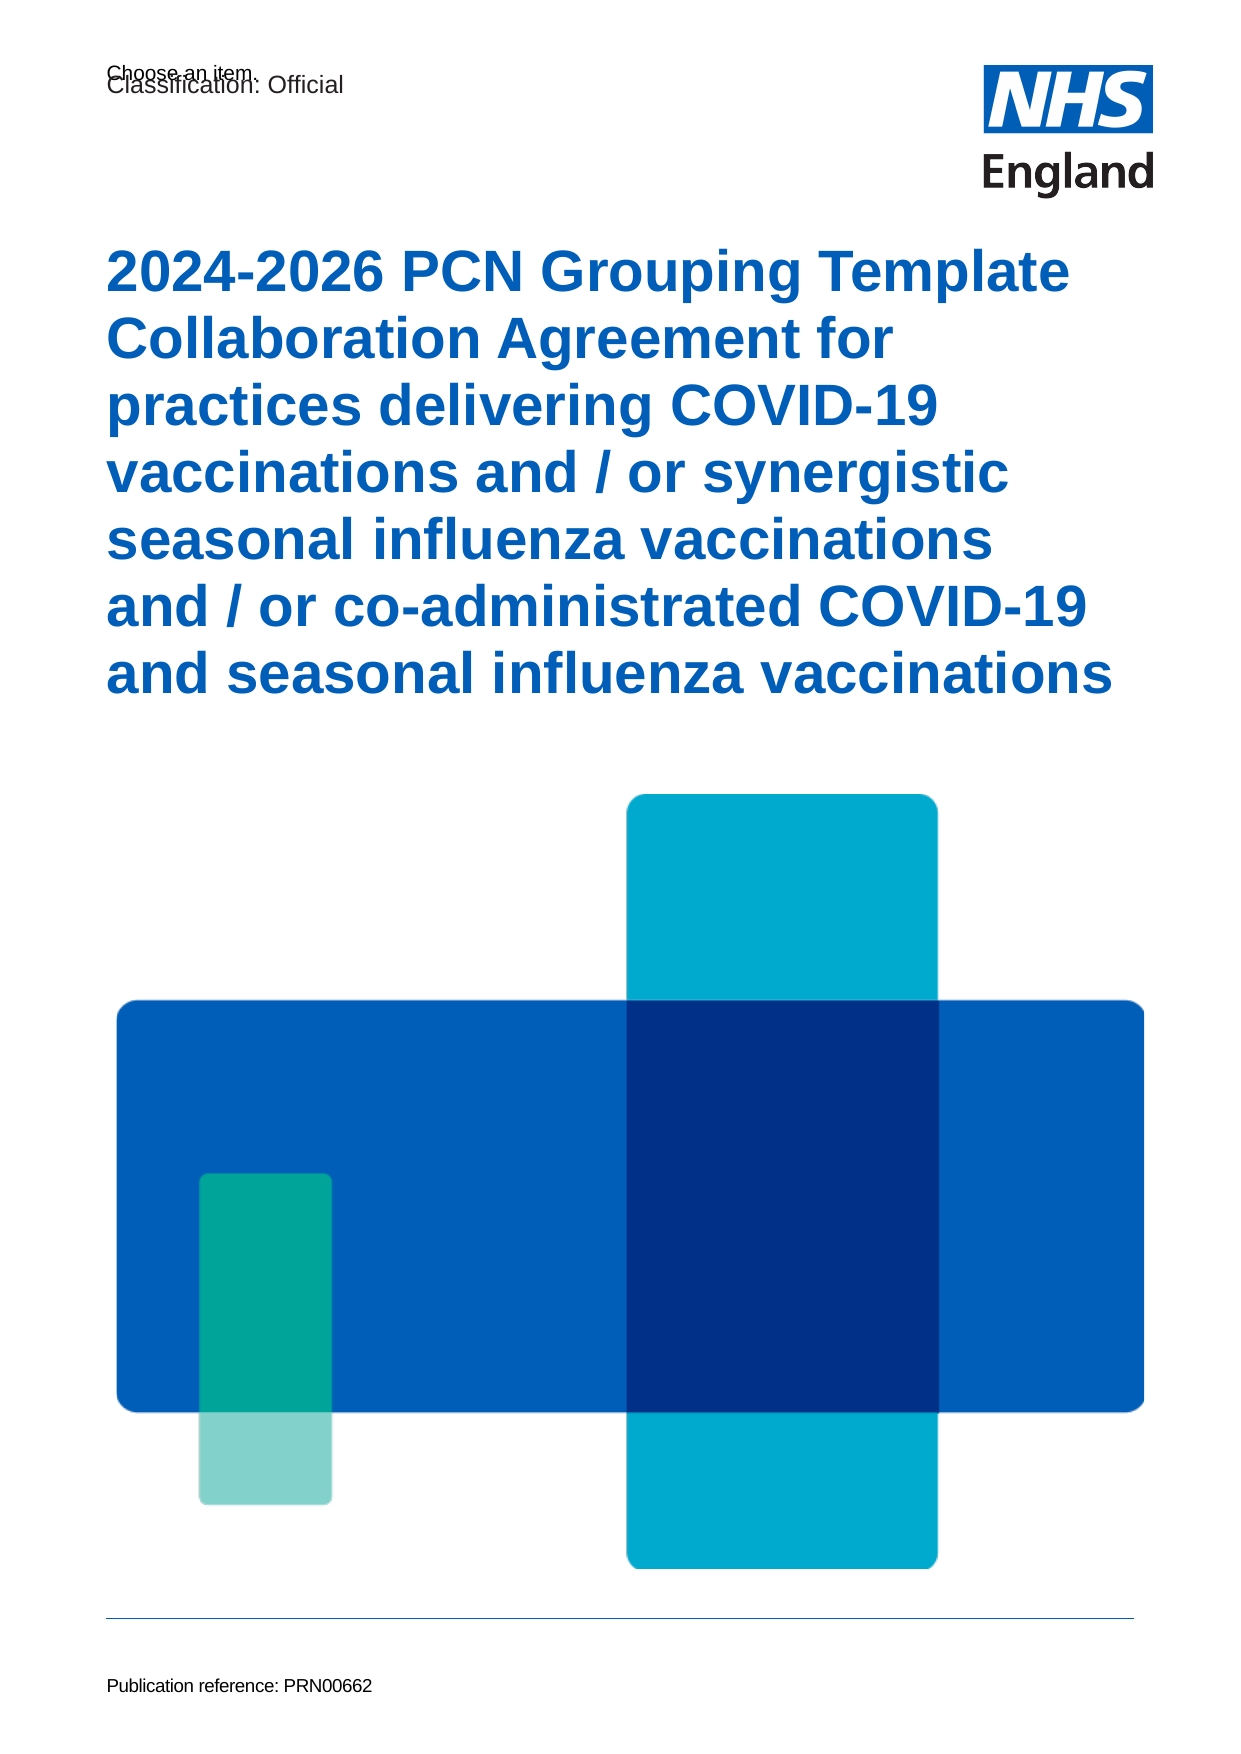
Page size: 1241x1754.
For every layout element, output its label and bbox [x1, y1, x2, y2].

picture [979, 60, 1159, 203]
